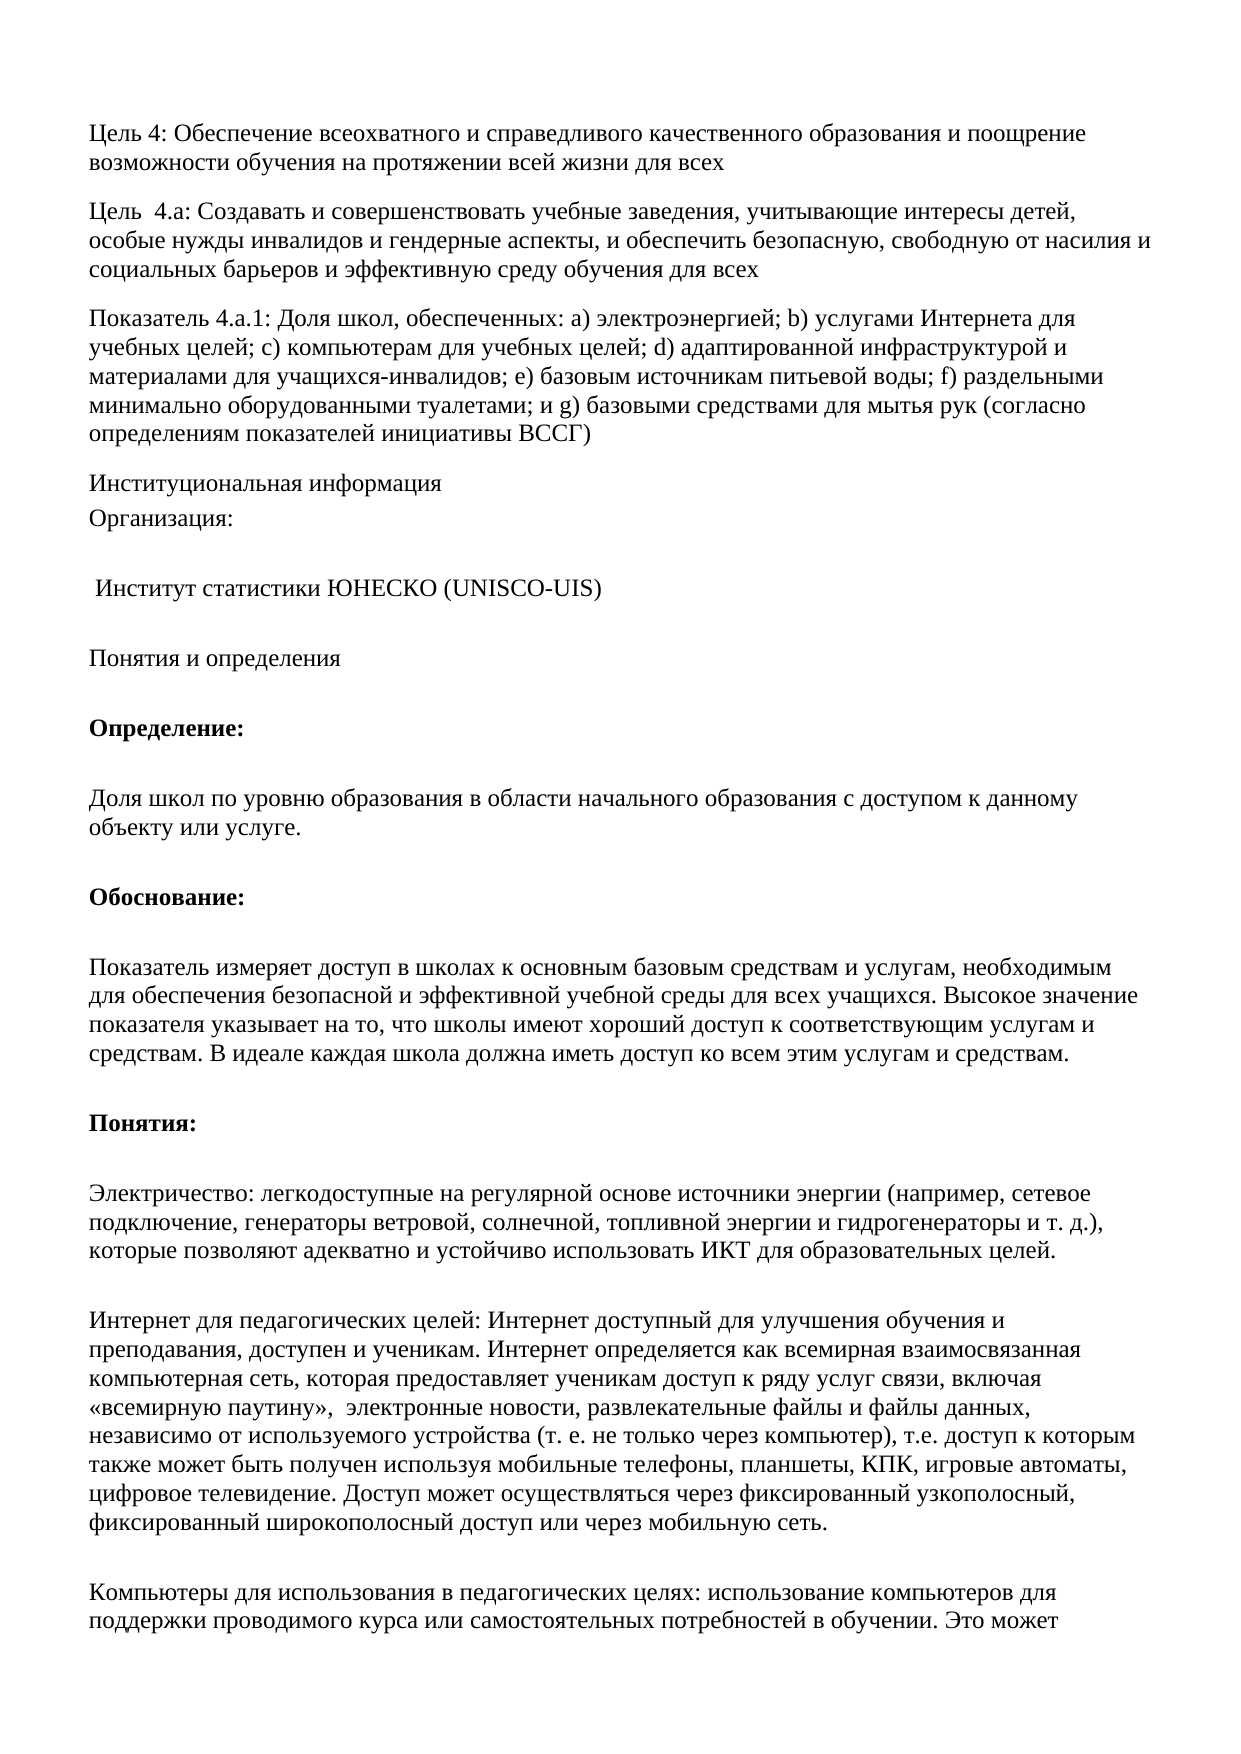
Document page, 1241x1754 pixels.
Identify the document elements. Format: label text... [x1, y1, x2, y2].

text Определение: [89, 713, 1152, 742]
text Электричество: легкодоступные на регулярной основе источники энергии (например, сетевое подключение, генераторы ветровой, солнечной, топливной энергии и гидрогенераторы и т. д.), которые позволяют адекватно и устойчиво использовать ИКТ для образовательных целей. [89, 1178, 1152, 1264]
text Показатель измеряет доступ в школах к основным базовым средствам и услугам, необходимым для обеспечения безопасной и эффективной учебной среды для всех учащихся. Высокое значение показателя указывает на то, что школы имеют хороший доступ к соответствующим услугам и средствам. В идеале каждая школа должна иметь доступ ко всем этим услугам и средствам. [89, 952, 1152, 1067]
text Интернет для педагогических целей: Интернет доступный для улучшения обучения и преподавания, доступен и ученикам. Интернет определяется как всемирная взаимосвязанная компьютерная сеть, которая предоставляет ученикам доступ к ряду услуг связи, включая «всемирную паутину», электронные новости, развлекательные файлы и файлы данных, независимо от используемого устройства (т. е. не только через компьютер), т.е. доступ к которым также может быть получен используя мобильные телефоны, планшеты, КПК, игровые автоматы, цифровое телевидение. Доступ может осуществляться через фиксированный узкополосный, фиксированный широкополосный доступ или через мобильную сеть. [89, 1306, 1152, 1536]
text Понятия и определения [89, 643, 1152, 672]
text Организация: [89, 503, 1152, 532]
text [89, 1577, 1152, 1634]
text Обоснование: [89, 882, 1152, 911]
text Цель 4.a: Создавать и совершенствовать учебные заведения, учитывающие интересы детей, особые нужды инвалидов и гендерные аспекты, и обеспечить безопасную, свободную от насилия и социальных барьеров и эффективную среду обучения для всех [89, 196, 1152, 283]
text Доля школ по уровню образования в области начального образования с доступом к данному объекту или услуге. [89, 783, 1152, 841]
text Институт статистики ЮНЕСКО (UNISCO-UIS) [89, 573, 1152, 602]
text Понятия: [89, 1108, 1152, 1137]
text Цель 4: Обеспечение всеохватного и справедливого качественного образования и поощрение возможности обучения на протяжении всей жизни для всех [89, 118, 1152, 176]
text Показатель 4.a.1: Доля школ, обеспеченных: a) электроэнергией; b) услугами Интернета для учебных целей; c) компьютерам для учебных целей; d) адаптированной инфраструктурой и материалами для учащихся-инвалидов; e) базовым источникам питьевой воды; f) раздельными минимально оборудованными туалетами; и g) базовыми средствами для мытья рук (согласно определениям показателей инициативы ВССГ) [89, 303, 1152, 447]
text Институциональная информация [89, 468, 1152, 497]
